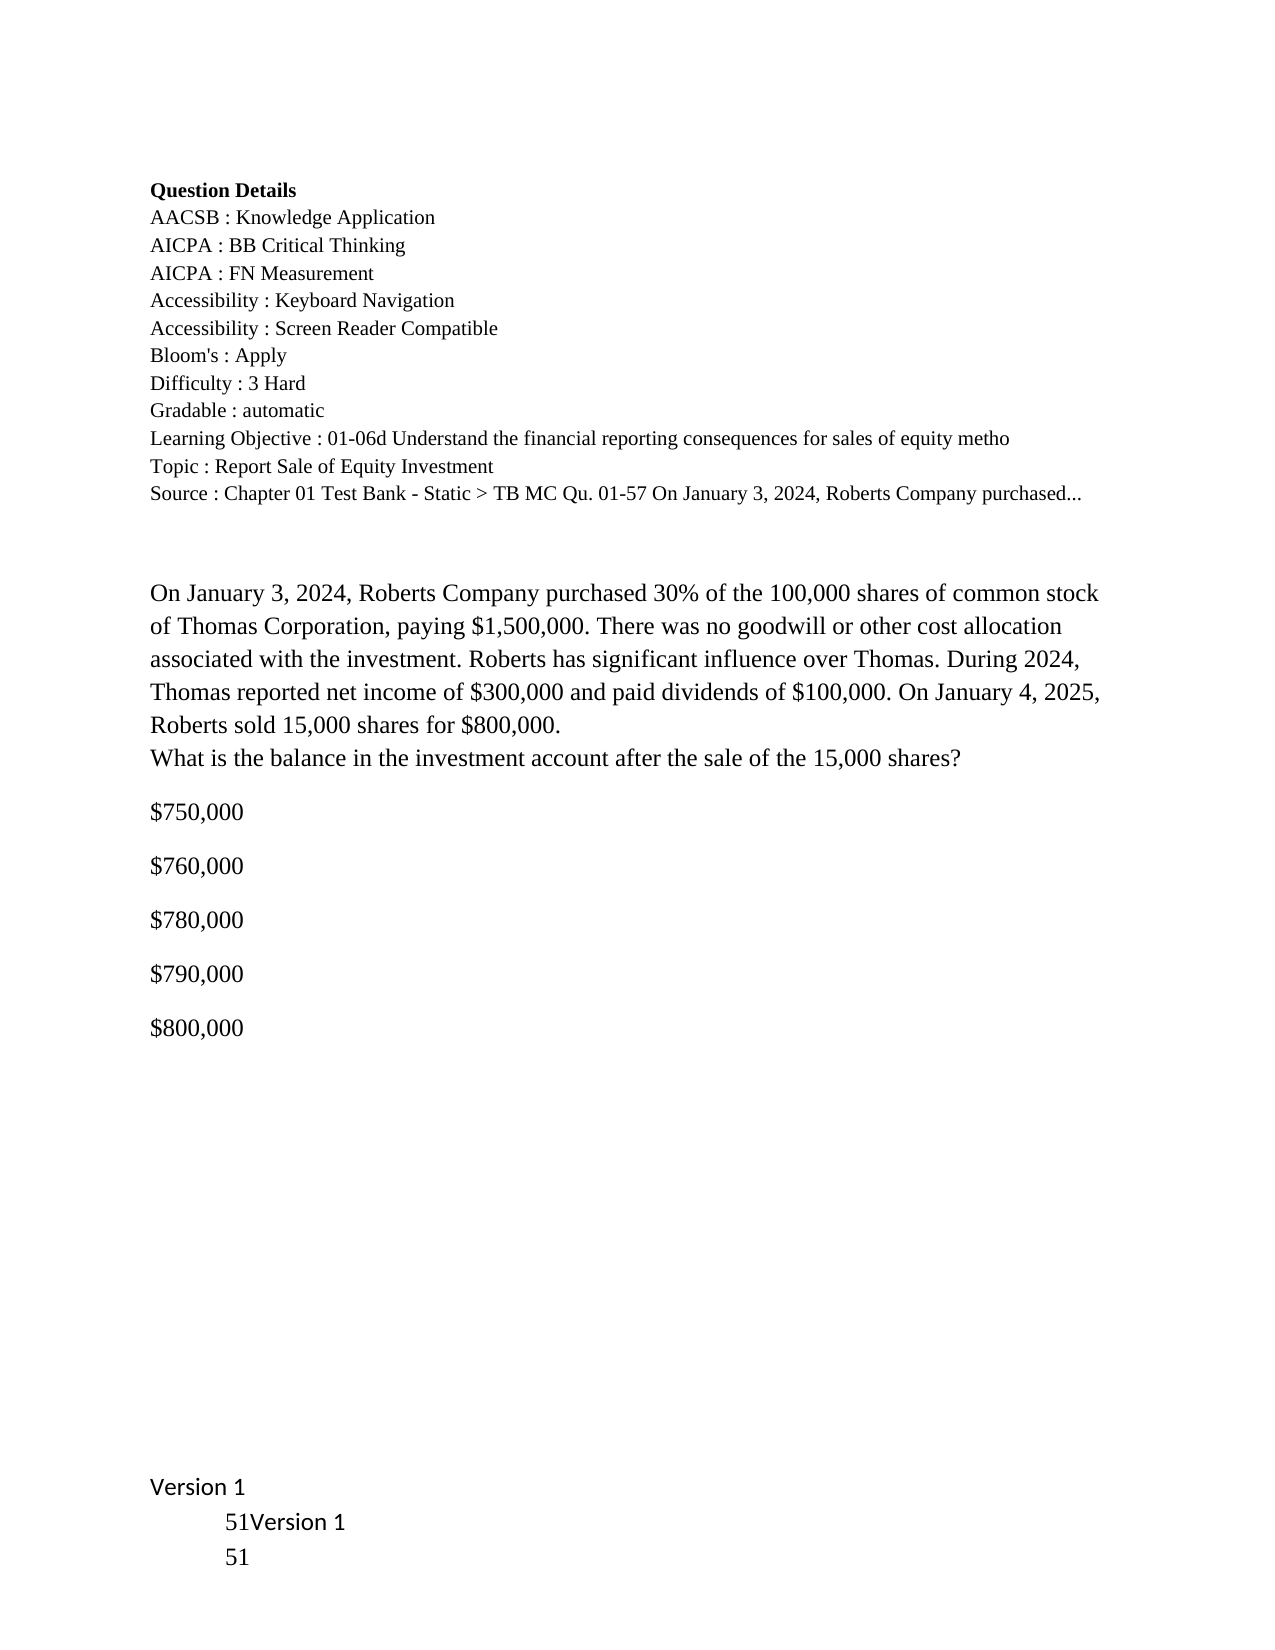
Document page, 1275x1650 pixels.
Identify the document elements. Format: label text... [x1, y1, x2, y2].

text Question Details AACSB : Knowledge Application AICPA : BB Critical Thinking AICPA : FN Measurement Accessibility : Keyboard Navigation Accessibility : Screen Reader Compatible Bloom's : Apply Difficulty : 3 Hard Gradable : automatic Learning Objective : 01-06d Understand the financial reporting consequences for sales of equity metho Topic : Report Sale of Equity Investment Source : Chapter 01 Test Bank - Static > TB MC Qu. 01-57 On January 3, 2024, Roberts Company purchased... [150, 150, 1125, 505]
